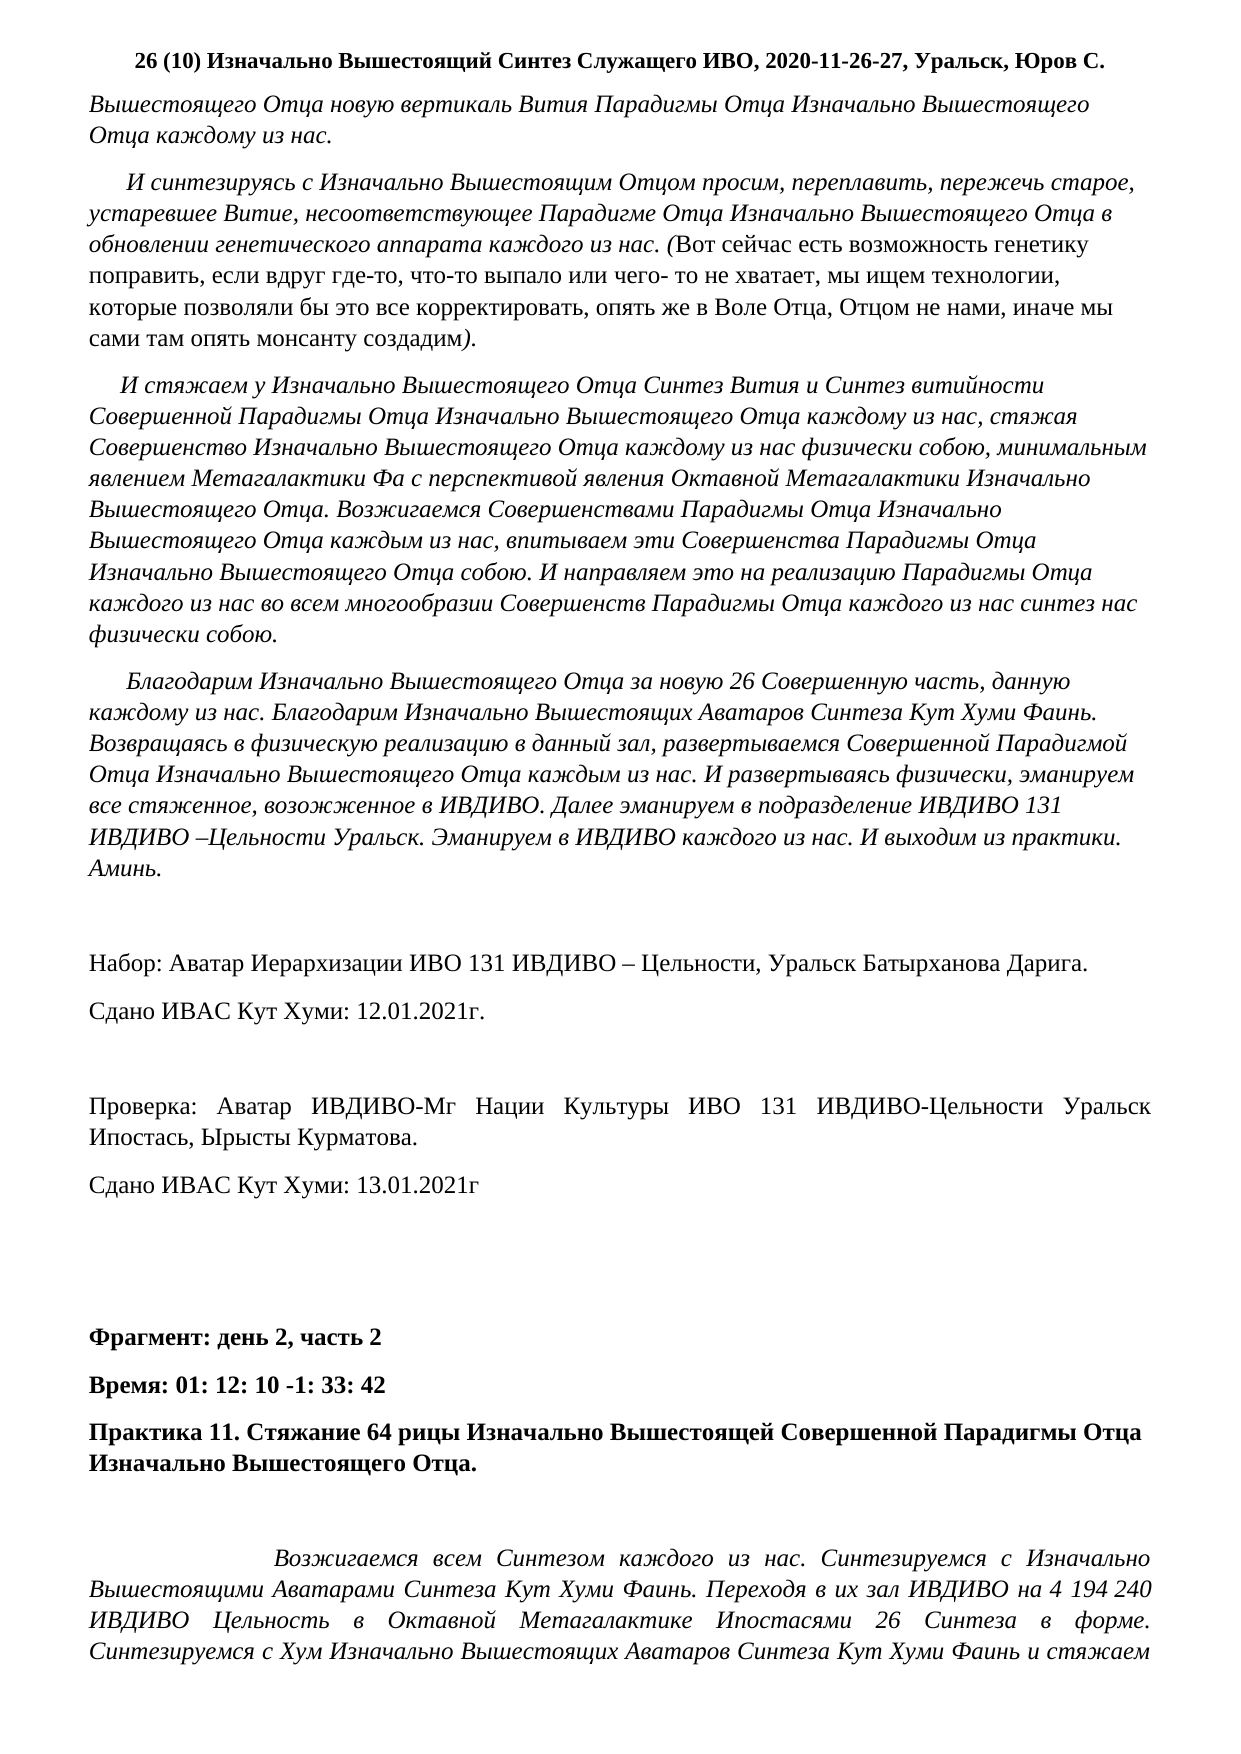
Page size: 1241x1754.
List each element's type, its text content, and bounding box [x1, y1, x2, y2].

text Практика 11. Стяжание 64 рицы Изначально Вышестоящей Совершенной Парадигмы Отца Изначально Вышестоящего Отца. [89, 1417, 1152, 1477]
text И стяжаем у Изначально Вышестоящего Отца Синтез Вития и Синтез витийности Совершенной Парадигмы Отца Изначально Вышестоящего Отца каждому из нас, стяжая Совершенство Изначально Вышестоящего Отца каждому из нас физически собою, минимальным явлением Метагалактики Фа с перспективой явления Октавной Метагалактики Изначально Вышестоящего Отца. Возжигаемся Совершенствами Парадигмы Отца Изначально Вышестоящего Отца каждым из нас, впитываем эти Совершенства Парадигмы Отца Изначально Вышестоящего Отца собою. И направляем это на реализацию Парадигмы Отца каждого из нас во всем многообразии Совершенств Парадигмы Отца каждого из нас синтез нас физически собою. [89, 370, 1152, 647]
text Проверка: Аватар ИВДИВО-Мг Нации Культуры ИВО 131 ИВДИВО-Цельности Уральск Ипостась, Ырысты Курматова. [89, 1091, 1152, 1151]
text Сдано ИВАС Кут Хуми: 13.01.2021г [89, 1170, 1152, 1199]
text Фрагмент: день 2, часть 2 [89, 1322, 1152, 1351]
text Время: 01: 12: 10 -1: 33: 42 [89, 1370, 1152, 1398]
text Набор: Аватар Иерархизации ИВО 131 ИВДИВО – Цельности, Уральск Батырханова Дарига. [89, 948, 1152, 977]
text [89, 89, 1152, 148]
text Благодарим Изначально Вышестоящего Отца за новую 26 Совершенную часть, данную каждому из нас. Благодарим Изначально Вышестоящих Аватаров Синтеза Кут Хуми Фаинь. Возвращаясь в физическую реализацию в данный зал, развертываемся Совершенной Парадигмой Отца Изначально Вышестоящего Отца каждым из нас. И развертываясь физически, эманируем все стяженное, возожженное в ИВДИВО. Далее эманируем в подразделение ИВДИВО 131 ИВДИВО –Цельности Уральск. Эманируем в ИВДИВО каждого из нас. И выходим из практики. Аминь. [89, 666, 1152, 881]
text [89, 1543, 1152, 1665]
text И синтезируясь с Изначально Вышестоящим Отцом просим, переплавить, пережечь старое, устаревшее Витие, несоответствующее Парадигме Отца Изначально Вышестоящего Отца в обновлении генетического аппарата каждого из нас. (Вот сейчас есть возможность генетику поправить, если вдруг где-то, что-то выпало или чего- то не хватает, мы ищем технологии, которые позволяли бы это все корректировать, опять же в Воле Отца, Отцом не нами, иначе мы сами там опять монсанту создадим). [89, 167, 1152, 351]
text Сдано ИВАС Кут Хуми: 12.01.2021г. [89, 996, 1152, 1024]
